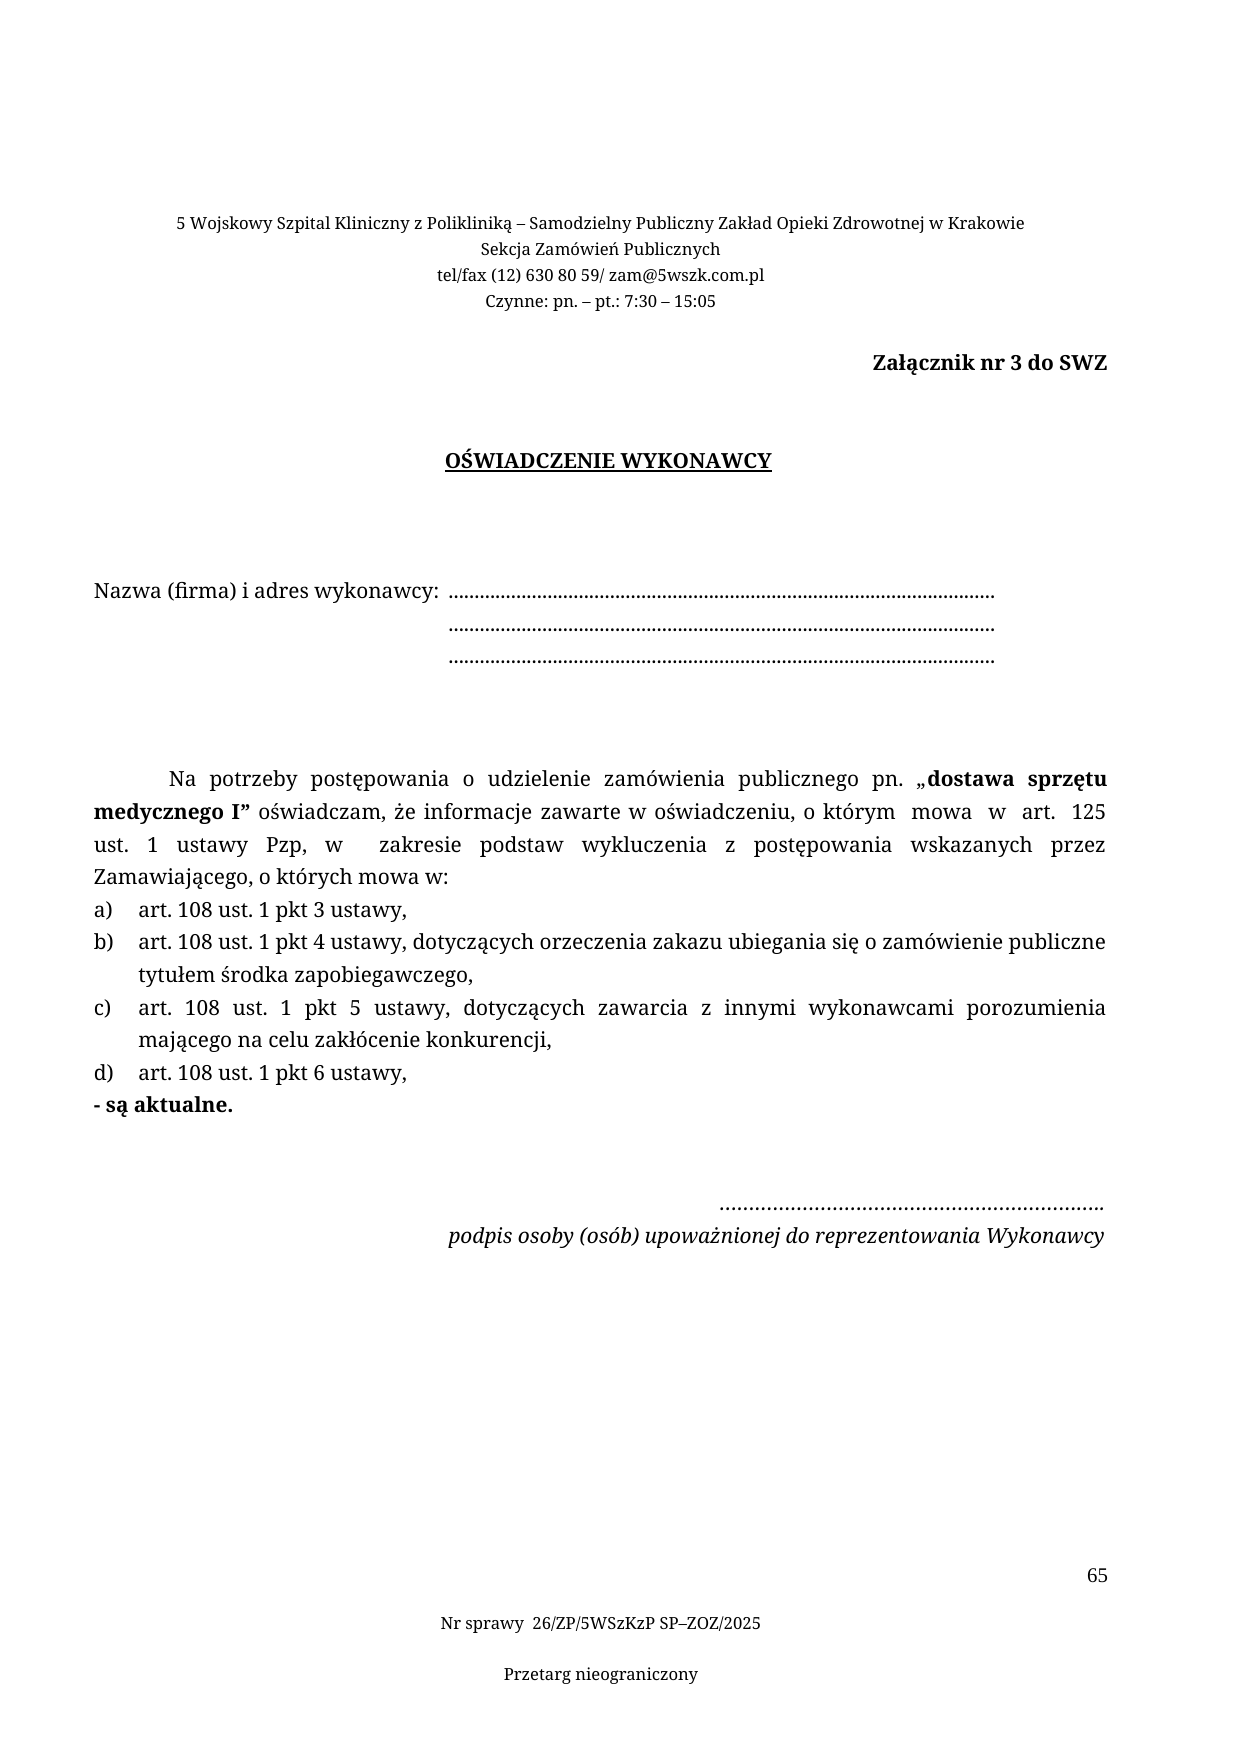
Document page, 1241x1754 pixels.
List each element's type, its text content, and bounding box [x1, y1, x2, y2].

list art. 108 ust. 1 pkt 6 ustawy, [94, 1058, 1107, 1086]
text OŚWIADCZENIE WYKONAWCY [108, 446, 1107, 474]
text podpis osoby (osób) upoważnionej do reprezentowania Wykonawcy [94, 1221, 1107, 1249]
list art. 108 ust. 1 pkt 5 ustawy, dotyczących zawarcia z innymi wykonawcami porozumienia mającego na celu zakłócenie konkurencji, [94, 993, 1107, 1054]
text ......................................................................................................... [108, 609, 1107, 637]
text Nazwa (firma) i adres wykonawcy: ......................................................................................................... [94, 576, 1107, 605]
list art. 108 ust. 1 pkt 4 ustawy, dotyczących orzeczenia zakazu ubiegania się o zamówienie publiczne tytułem środka zapobiegawczego, [94, 927, 1107, 988]
text ……………………………………………………….. [94, 1188, 1107, 1217]
text Załącznik nr 3 do SWZ [94, 348, 1107, 377]
list art. 108 ust. 1 pkt 3 ustawy, [94, 895, 1107, 923]
text - są aktualne. [94, 1091, 1107, 1119]
text ......................................................................................................... [108, 642, 1107, 670]
text Na potrzeby postępowania o udzielenie zamówienia publicznego pn. „dostawa sprzętu medycznego I” oświadczam, że informacje zawarte w oświadczeniu, o którym mowa w art. 125 ust. 1 ustawy Pzp, w zakresie podstaw wykluczenia z postępowania wskazanych przez Zamawiającego, o których mowa w: [94, 764, 1107, 891]
